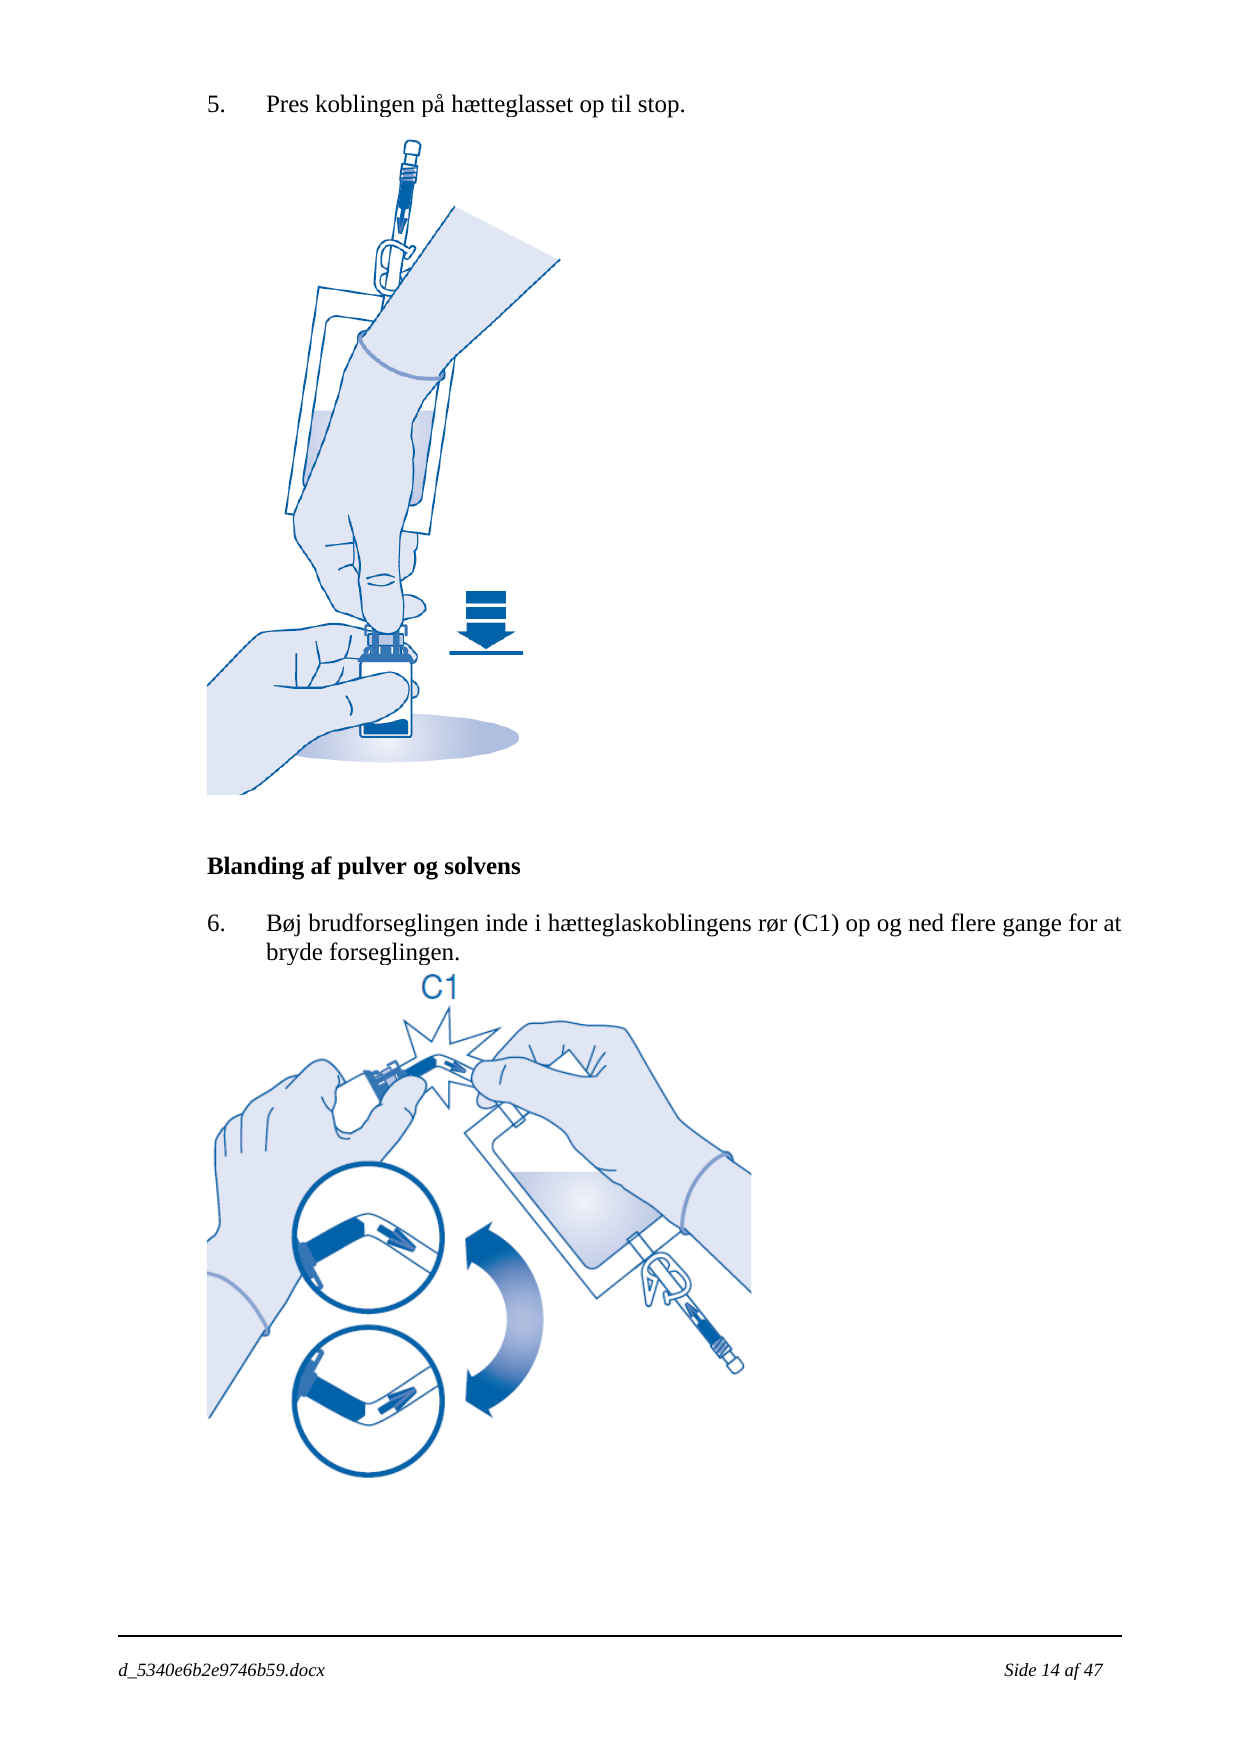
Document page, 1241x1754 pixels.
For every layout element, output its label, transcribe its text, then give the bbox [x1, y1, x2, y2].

text 6. Bøj brudforseglingen inde i hætteglaskoblingens rør (C1) op og ned flere gange for at bryde forseglingen. [207, 908, 1122, 966]
picture [206, 965, 752, 1488]
text Blanding af pulver og solvens [207, 851, 1122, 879]
picture [206, 117, 574, 795]
text 5. Pres koblingen på hætteglasset op til stop. [207, 89, 1122, 117]
